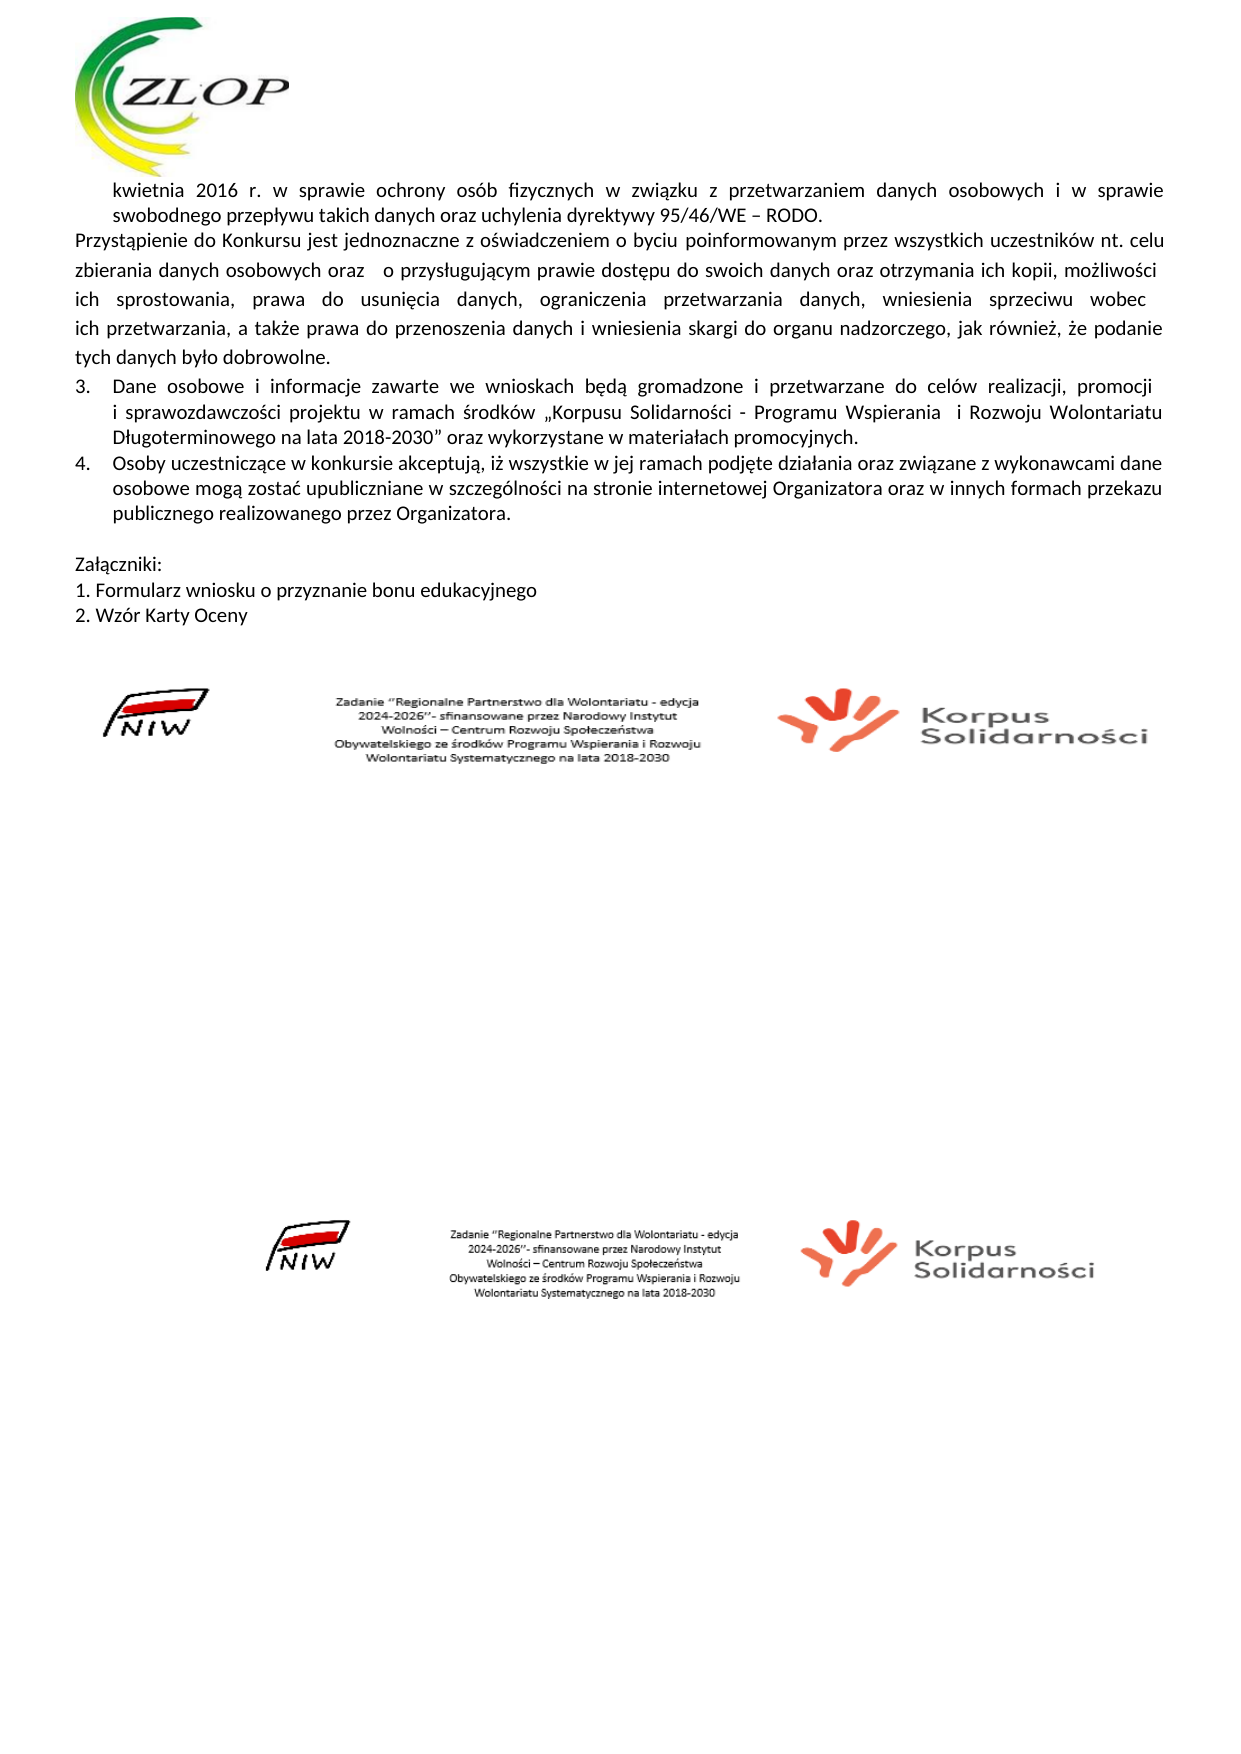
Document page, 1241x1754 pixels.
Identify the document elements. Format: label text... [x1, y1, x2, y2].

list Osoby uczestniczące w konkursie akceptują, iż wszystkie w jej ramach podjęte działania oraz związane z wykonawcami dane osobowe mogą zostać upubliczniane w szczególności na stronie internetowej Organizatora oraz w innych formach przekazu publicznego realizowanego przez Organizatora. [75, 450, 1165, 526]
picture [75, 17, 289, 177]
list Przystąpienie do Konkursu jest równoznaczne z wyrażeniem zgody na gromadzenie i przetwarzanie danych w celach związanych z przeprowadzeniem i realizacją Konkursu, zgodnie z ustawą z dn. 10 maja 2018 r. o ochronie danych osobowych (Dz. U. z 2018 r. poz. 1000 z późn. zm.) oraz z rozporządzeniem Parlamentu Europejskiego i Rady (UE) 2016/679 z dnia 27 kwietnia 2016 r. w sprawie ochrony osób fizycznych w związku z przetwarzaniem danych osobowych i w sprawie swobodnego przepływu takich danych oraz uchylenia dyrektywy 95/46/WE – RODO. [75, 177, 1165, 228]
list Dane osobowe i informacje zawarte we wnioskach będą gromadzone i przetwarzane do celów realizacji, promocji i sprawozdawczości projektu w ramach środków „Korpusu Solidarności - Programu Wspierania i Rozwoju Wolontariatu Długoterminowego na lata 2018-2030” oraz wykorzystane w materiałach promocyjnych. [75, 373, 1165, 450]
text Załączniki: [75, 551, 1165, 577]
text Przystąpienie do Konkursu jest jednoznaczne z oświadczeniem o byciu poinformowanym przez wszystkich uczestników nt. celu zbierania danych osobowych oraz o przysługującym prawie dostępu do swoich danych oraz otrzymania ich kopii, możliwości ich sprostowania, prawa do usunięcia danych, ograniczenia przetwarzania danych, wniesienia sprzeciwu wobec ich przetwarzania, a także prawa do przenoszenia danych i wniesienia skargi do organu nadzorczego, jak również, że podanie tych danych było dobrowolne. [75, 228, 1165, 370]
text 2. Wzór Karty Oceny [75, 602, 1165, 628]
text 1. Formularz wniosku o przyznanie bonu edukacyjnego [75, 577, 1165, 602]
picture [75, 652, 1166, 1754]
